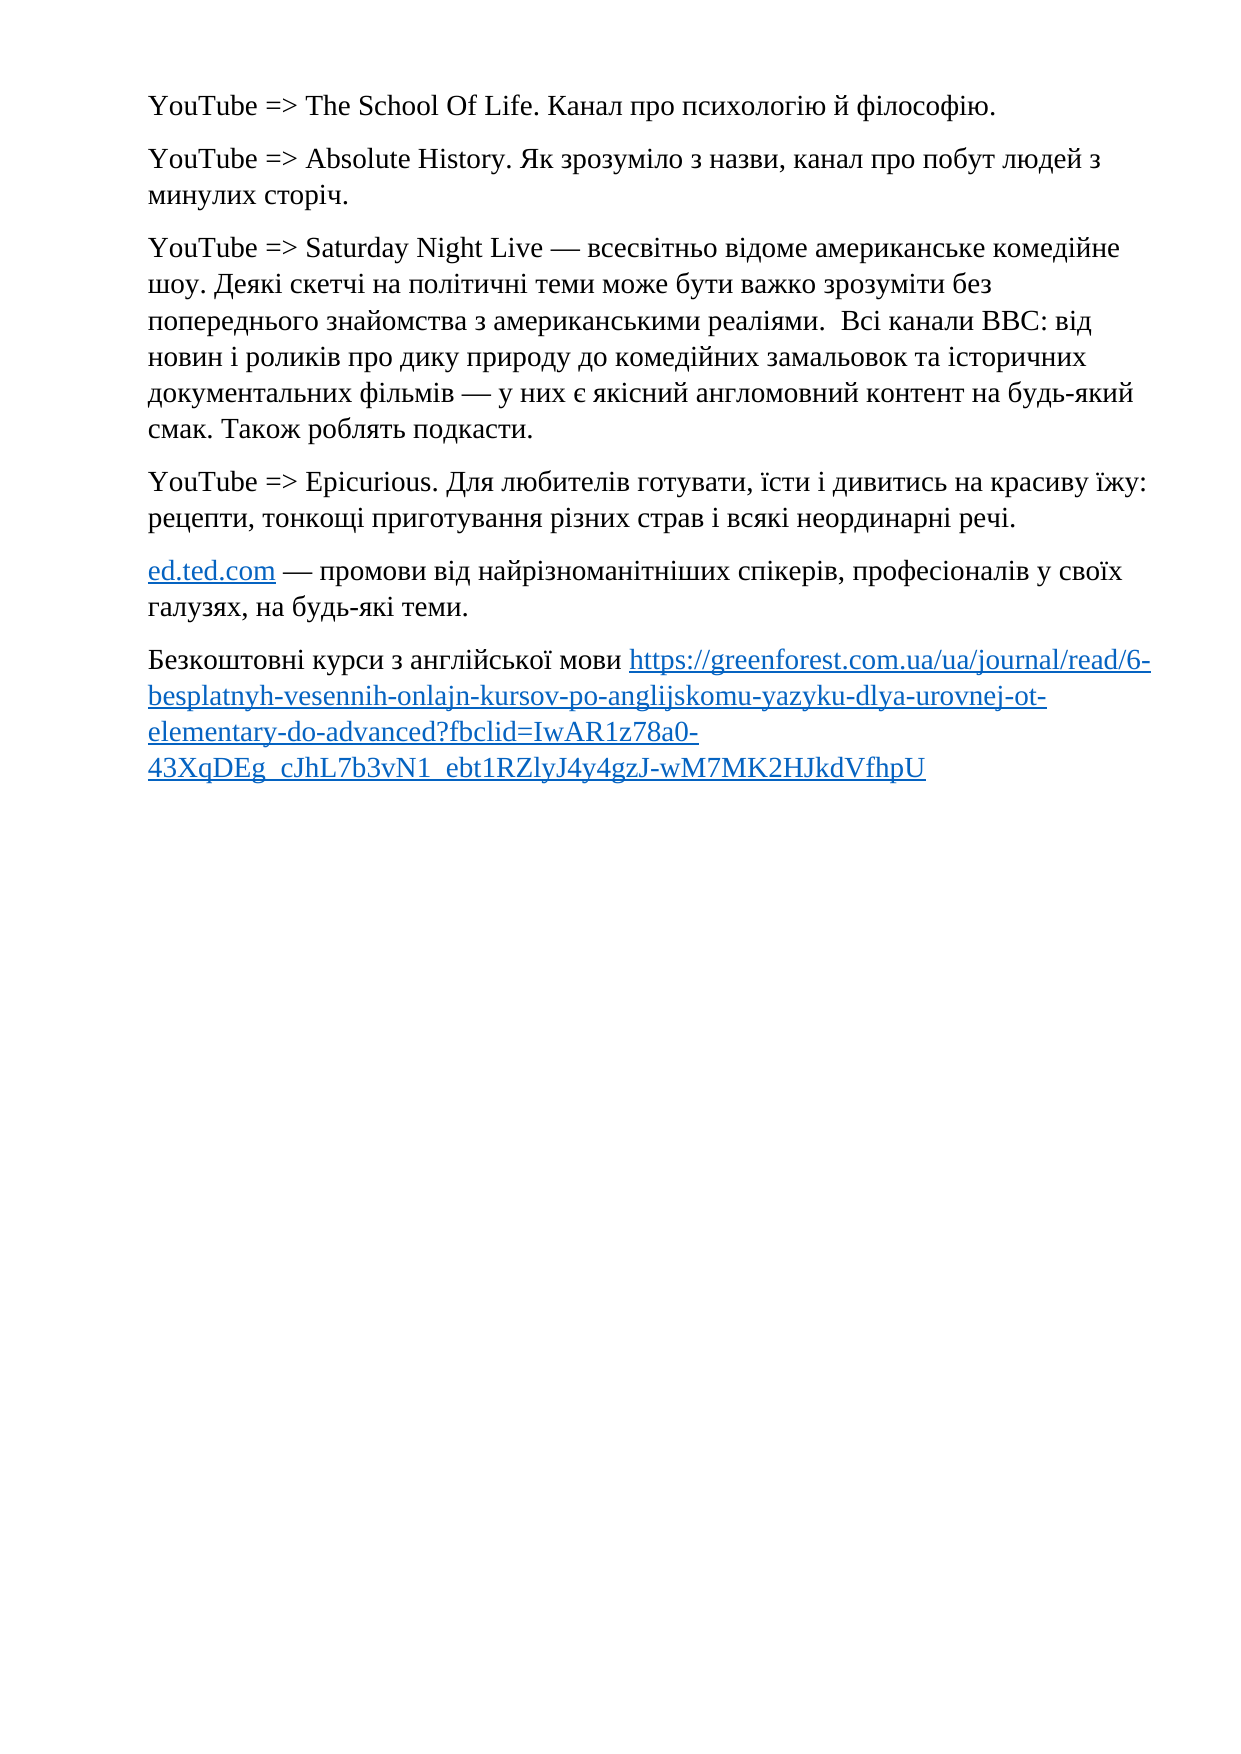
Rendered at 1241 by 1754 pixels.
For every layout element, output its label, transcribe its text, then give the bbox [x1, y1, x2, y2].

text ed.ted.com — промови від найрізноманітніших спікерів, професіоналів у своїх галузях, на будь-які теми. [148, 553, 1152, 622]
text YouTube => Absolute History. Як зрозуміло з назви, канал про побут людей з минулих сторіч. [148, 141, 1152, 211]
text YouTube => The School Of Life. Канал про психологію й філософію. [148, 88, 1152, 122]
text YouTube => Epicurious. Для любителів готувати, їсти і дивитись на красиву їжу: рецепти, тонкощі приготування різних страв і всякі неординарні речі. [148, 464, 1152, 533]
text Безкоштовні курси з англійської мови https://greenforest.com.ua/ua/journal/read/6-besplatnyh-vesennih-onlajn-kursov-po-anglijskomu-yazyku-dlya-urovnej-ot-elementary-do-advanced?fbclid=IwAR1z78a0-43XqDEg_cJhL7b3vN1_ebt1RZlyJ4y4gzJ-wM7MK2HJkdVfhpU [148, 642, 1152, 784]
text YouTube => Saturday Night Live — всесвітньо відоме американське комедійне шоу. Деякі скетчі на політичні теми може бути важко зрозуміти без попереднього знайомства з американськими реаліями. Всі канали BBC: від новин і роликів про дику природу до комедійних замальовок та історичних документальних фільмів — у них є якісний англомовний контент на будь-який смак. Також роблять подкасти. [148, 230, 1152, 444]
